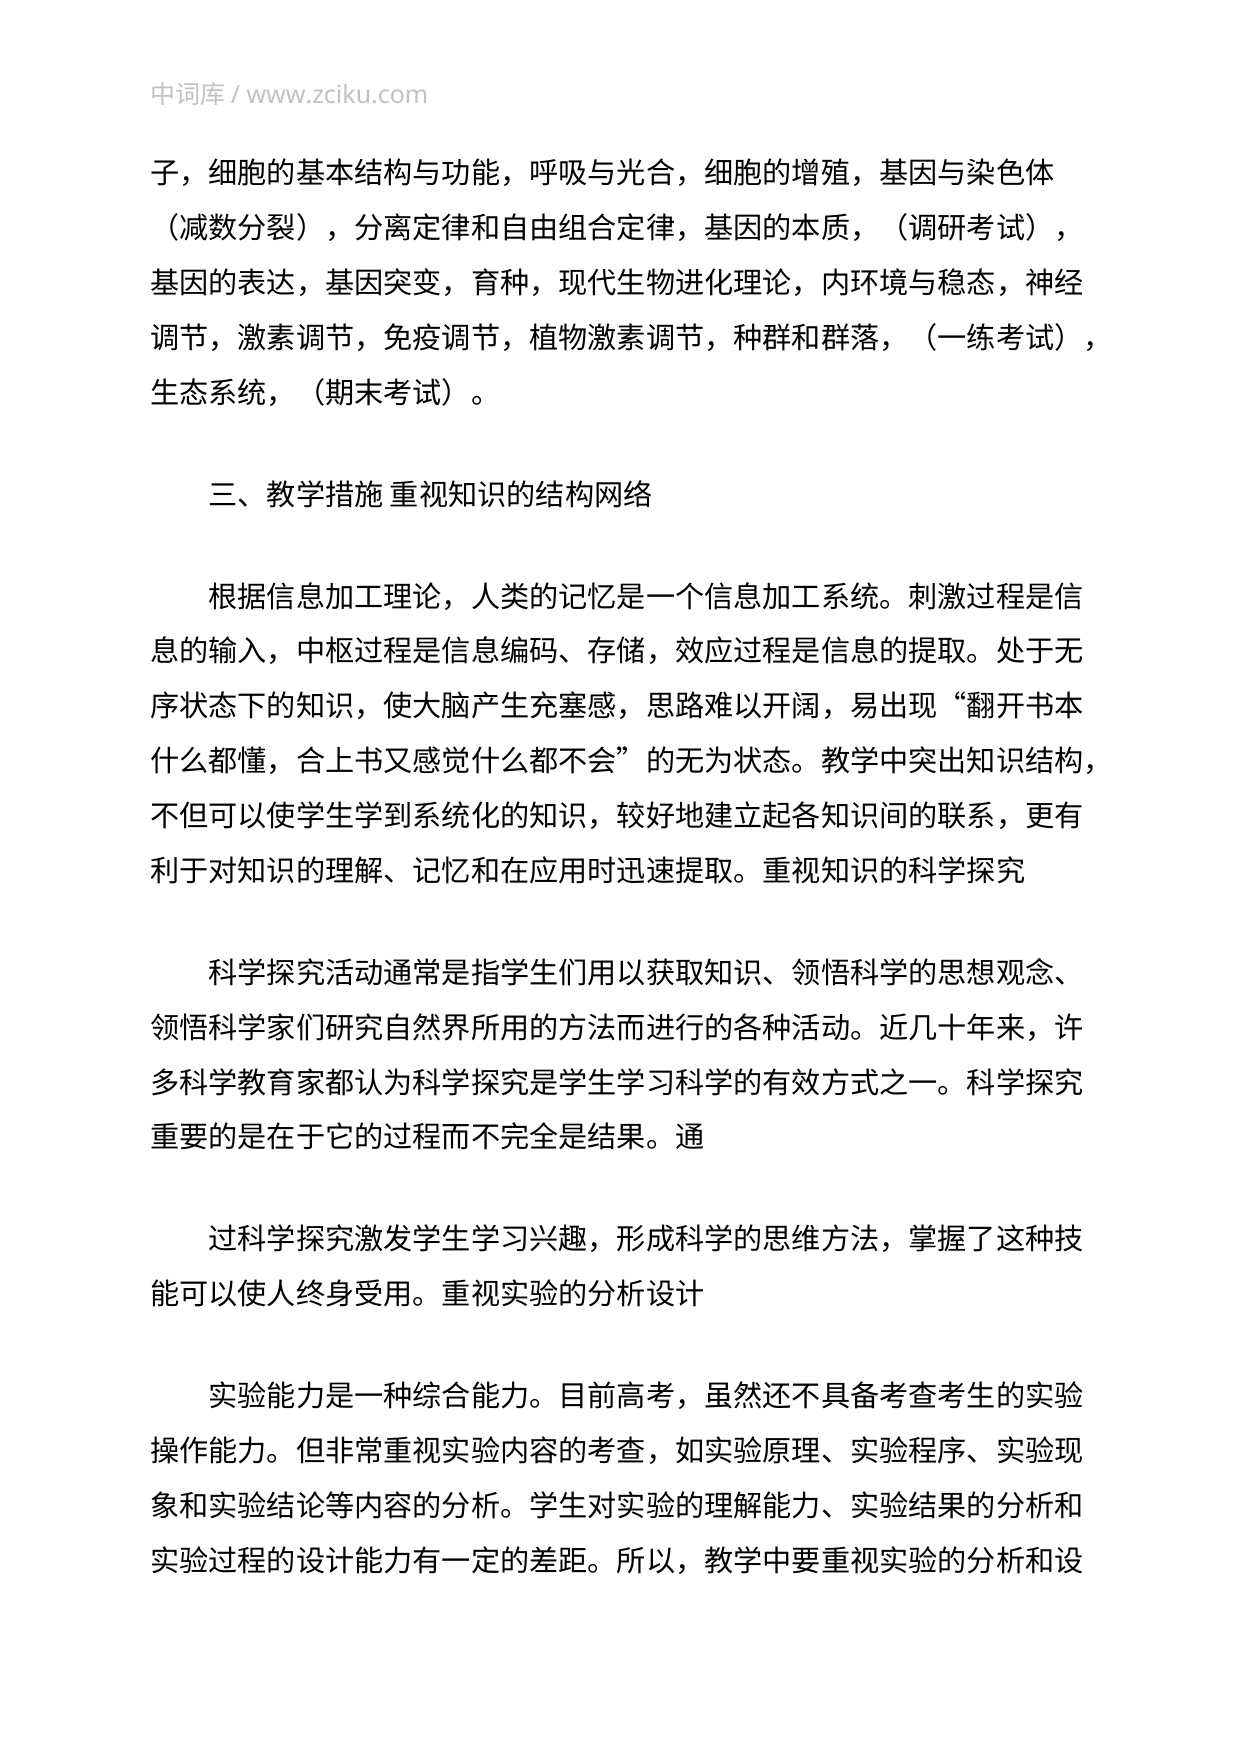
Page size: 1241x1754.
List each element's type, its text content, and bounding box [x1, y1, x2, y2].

text 根据信息加工理论，人类的记忆是一个信息加工系统。刺激过程是信息的输入，中枢过程是信息编码、存储，效应过程是信息的提取。处于无序状态下的知识，使大脑产生充塞感，思路难以开阔，易出现“翻开书本什么都懂，合上书又感觉什么都不会”的无为状态。教学中突出知识结构，不但可以使学生学到系统化的知识，较好地建立起各知识间的联系，更有利于对知识的理解、记忆和在应用时迅速提取。重视知识的科学探究 [150, 573, 1090, 890]
text 科学探究活动通常是指学生们用以获取知识、领悟科学的思想观念、领悟科学家们研究自然界所用的方法而进行的各种活动。近几十年来，许多科学教育家都认为科学探究是学生学习科学的有效方式之一。科学探究重要的是在于它的过程而不完全是结果。通 [150, 949, 1090, 1156]
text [150, 1372, 1090, 1579]
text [150, 150, 1090, 412]
text 三、教学措施 重视知识的结构网络 [150, 471, 1090, 514]
text 过科学探究激发学生学习兴趣，形成科学的思维方法，掌握了这种技能可以使人终身受用。重视实验的分析设计 [150, 1216, 1090, 1313]
